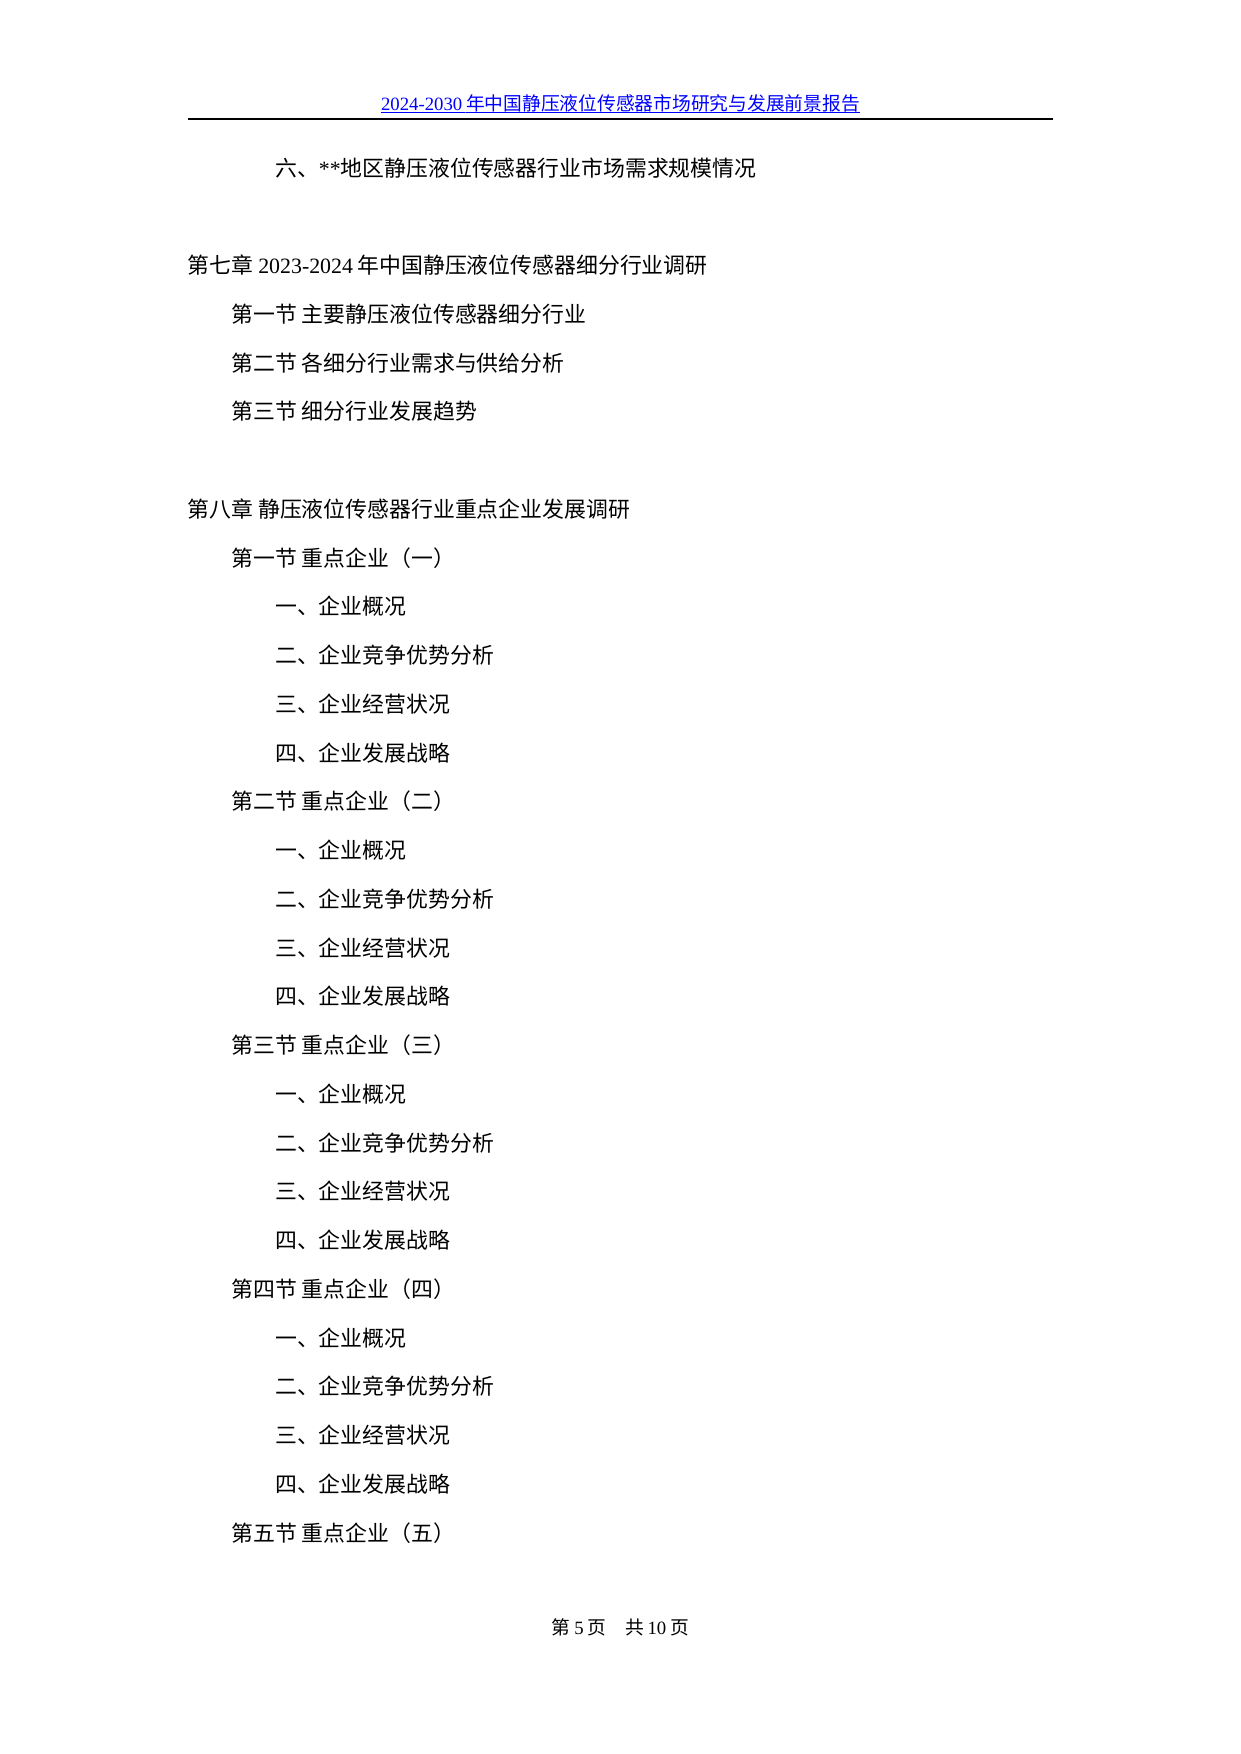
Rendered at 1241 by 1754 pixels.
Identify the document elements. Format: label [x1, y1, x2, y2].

text [187, 150, 1053, 1548]
